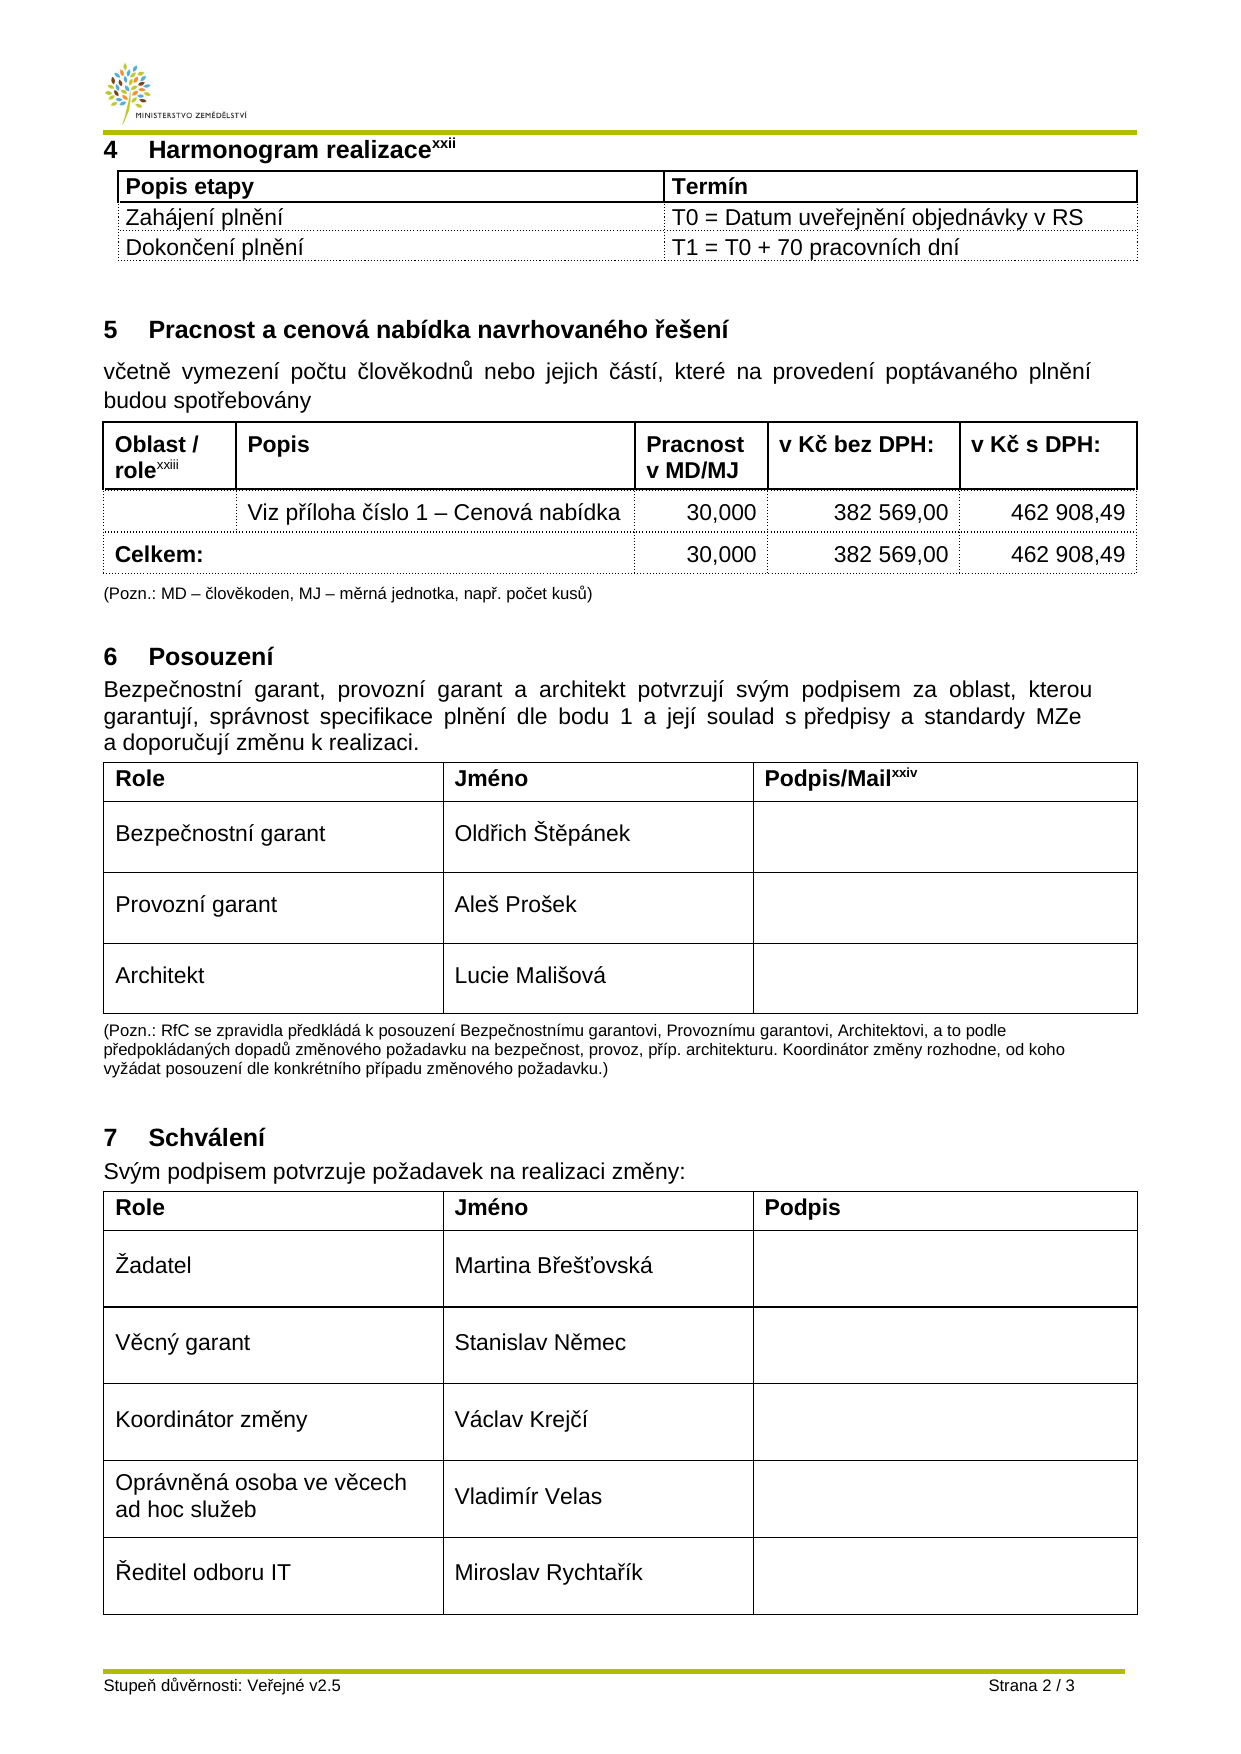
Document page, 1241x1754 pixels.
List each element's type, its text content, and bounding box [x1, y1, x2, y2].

table_cell [754, 873, 1137, 942]
table_header Jméno [444, 1192, 753, 1230]
table_cell 30,000 [635, 490, 768, 531]
table_cell Ředitel odboru IT [104, 1538, 443, 1613]
table_cell 462 908,49 [960, 531, 1137, 573]
table_header Popis etapy [119, 172, 663, 201]
table_cell Věcný garant [104, 1308, 443, 1383]
table_cell [754, 802, 1137, 872]
table_header Pracnost v MD/MJ [636, 423, 767, 488]
table_cell T0 = Datum uveřejnění objednávky v RS [664, 203, 1137, 230]
table_cell Dokončení plnění [118, 230, 664, 260]
table_header Podpis [754, 1192, 1137, 1230]
text (Pozn.: MD – člověkoden, MJ – měrná jednotka, např. počet kusů) [103, 583, 1092, 603]
table_cell T1 = T0 + 70 pracovních dní [664, 230, 1137, 260]
table_cell Žadatel [104, 1231, 443, 1306]
table_header Role [104, 763, 443, 801]
table_cell Lucie Mališová [444, 944, 753, 1013]
list včetně vymezení počtu člověkodnů nebo jejich částí, které na provedení poptávaného plnění budou spotřebovány [103, 356, 1092, 414]
table_cell 462 908,49 [960, 490, 1137, 531]
picture [103, 59, 249, 128]
table_header v Kč bez DPH: [769, 423, 959, 488]
table_cell Koordinátor změny [104, 1384, 443, 1460]
table_cell Oprávněná osoba ve věcech ad hoc služeb [104, 1461, 443, 1537]
table_cell [754, 1384, 1137, 1460]
subtitle Schválení [103, 1123, 1092, 1152]
table_cell Architekt [104, 944, 443, 1013]
text Bezpečnostní garant, provozní garant a architekt potvrzují svým podpisem za oblast, kterou garantují, správnost specifikace plnění dle bodu 1 a její soulad s předpisy a standardy MZe a doporučují změnu k realizaci. [103, 676, 1092, 756]
table_cell [754, 1231, 1137, 1306]
table_cell Provozní garant [104, 873, 443, 942]
table_header Termín [665, 172, 1136, 201]
table_cell Bezpečnostní garant [104, 802, 443, 872]
table_cell [754, 1308, 1137, 1383]
table_header Role [104, 1192, 443, 1230]
table_cell 382 569,00 [768, 531, 959, 573]
table_cell [103, 490, 236, 531]
table_cell [754, 1461, 1137, 1537]
table_cell 382 569,00 [768, 490, 959, 531]
table_cell Zahájení plnění [118, 202, 664, 230]
subtitle Posouzení [103, 641, 1092, 670]
table_cell Aleš Prošek [444, 873, 753, 942]
subtitle Pracnost a cenová nabídka navrhovaného řešení [103, 315, 1092, 343]
subtitle Harmonogram realizace [103, 135, 1092, 163]
text Svým podpisem potvrzuje požadavek na realizaci změny: [103, 1158, 1092, 1184]
table_cell Václav Krejčí [444, 1384, 753, 1460]
table_cell Celkem: [103, 531, 635, 573]
table_cell 30,000 [635, 531, 768, 573]
table_cell Vladimír Velas [444, 1461, 753, 1537]
table_cell Stanislav Němec [444, 1308, 753, 1383]
text (Pozn.: RfC se zpravidla předkládá k posouzení Bezpečnostnímu garantovi, Provoznímu garantovi, Architektovi, a to podle předpokládaných dopadů změnového požadavku na bezpečnost, provoz, příp. architekturu. Koordinátor změny rozhodne, od koho vyžádat posouzení dle konkrétního případu změnového požadavku.) [103, 1021, 1092, 1078]
table_header Popis [237, 423, 634, 488]
table_header Oblast / role [104, 423, 235, 488]
table_header Podpis/Mail [754, 763, 1137, 801]
table_cell Miroslav Rychtařík [444, 1538, 753, 1613]
table_cell Viz příloha číslo 1 – Cenová nabídka [236, 490, 635, 531]
table_cell Martina Břešťovská [444, 1231, 753, 1306]
table_cell Oldřich Štěpánek [444, 802, 753, 872]
table_cell [754, 944, 1137, 1013]
table_cell [754, 1538, 1137, 1613]
table_header v Kč s DPH: [961, 423, 1136, 488]
table_header Jméno [444, 763, 753, 801]
